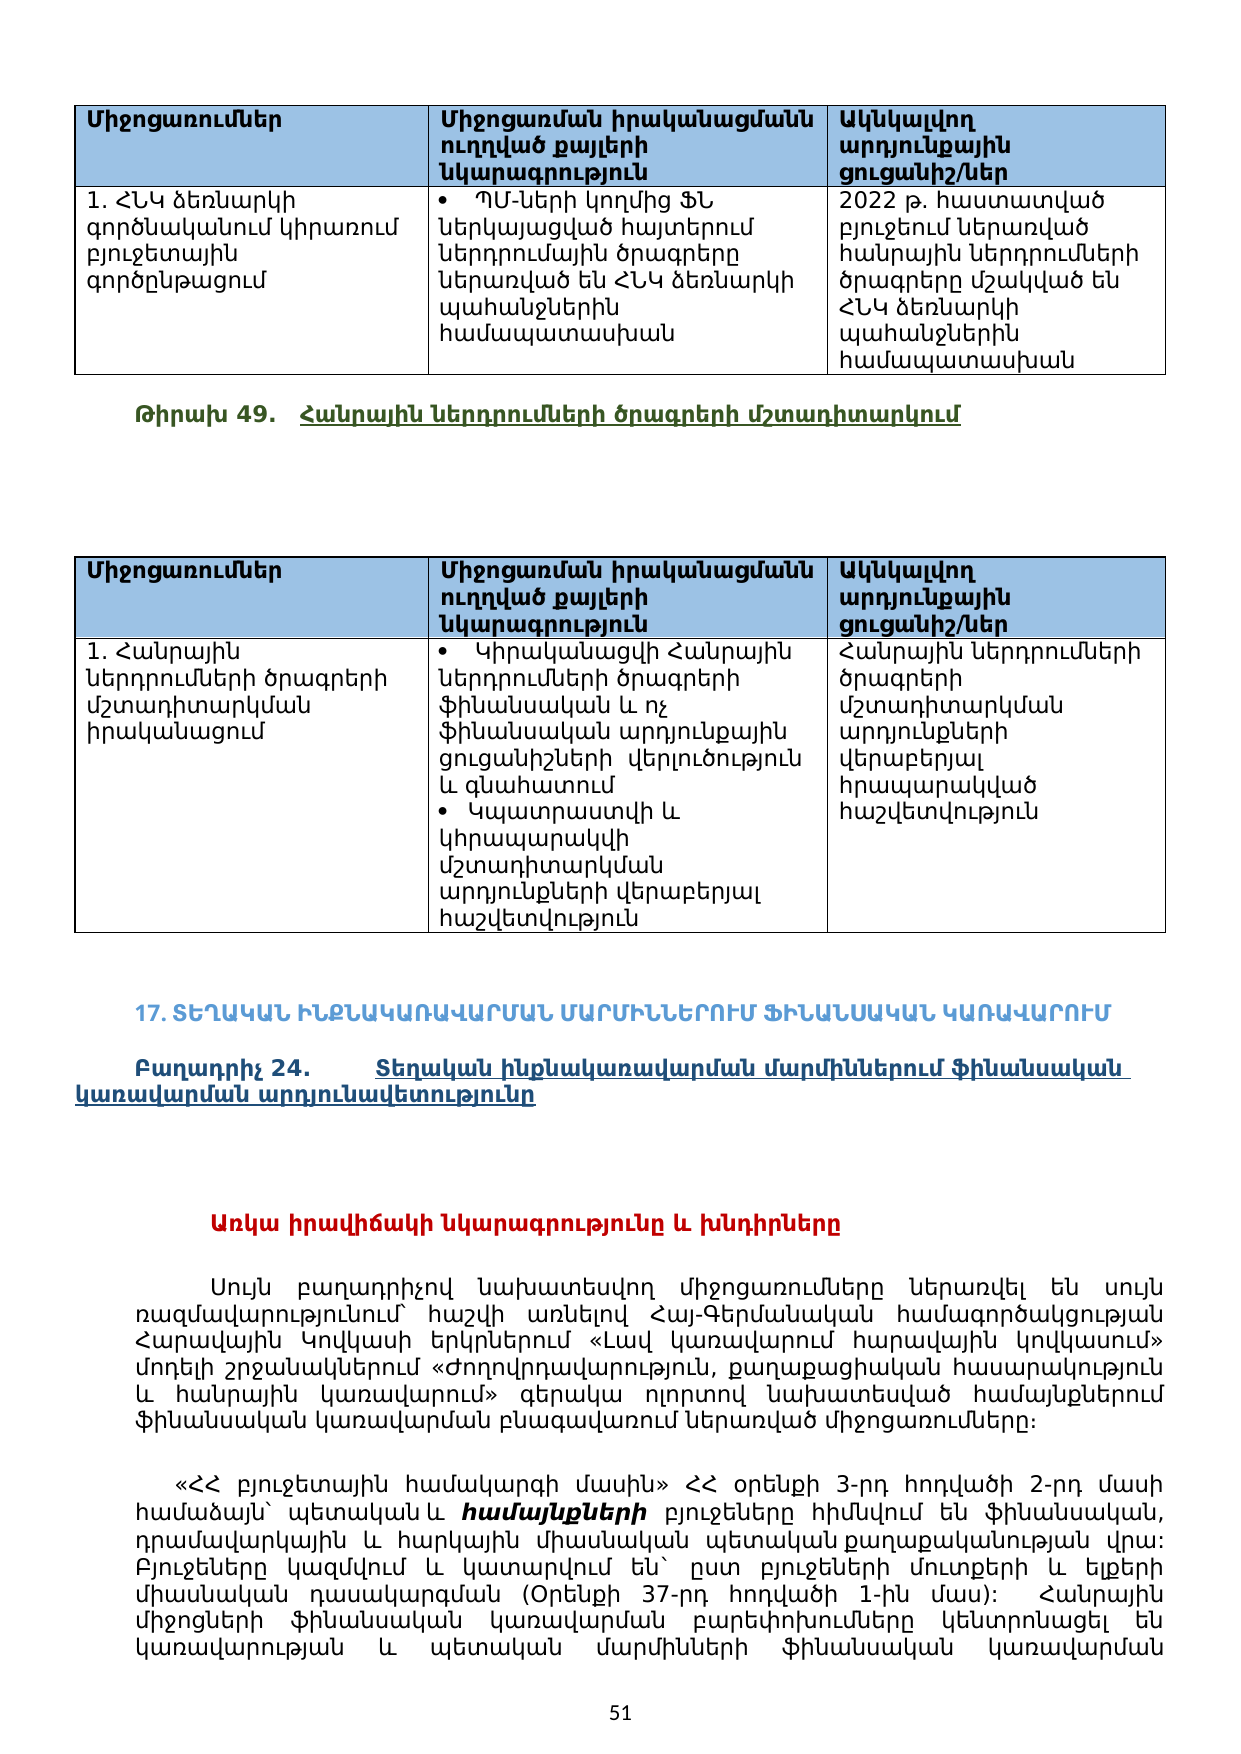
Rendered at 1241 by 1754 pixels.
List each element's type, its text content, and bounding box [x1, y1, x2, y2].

text Սույն բաղադրիչով նախատեսվող միջոցառումները ներառվել են սույն ռազմավարությունում՝ հաշվի առնելով Հայ-Գերմանական համագործակցության Հարավային Կովկասի երկրներում «Լավ կառավարում հարավային կովկասում» մոդելի շրջանակներում «Ժողովրդավարություն, քաղաքացիական հասարակություն և հանրային կառավարում» գերակա ոլորտով նախատեսված համայնքներում ֆինանսական կառավարման բնագավառում ներառված միջոցառումները։ [135, 1274, 1165, 1434]
table_header Ակնկալվող արդյունքային ցուցանիշ/ներ [828, 106, 1165, 186]
text Հանրային ներդրումների ծրագրերի մշտադիտարկում [134, 401, 1165, 428]
table_header Միջոցառումներ [76, 558, 428, 637]
table_cell ՊՄ-ների կողմից ՖՆ ներկայացված հայտերում ներդրումային ծրագրերը ներառված են ՀՆԿ ձեռնարկի պահանջներին համապատասխան [429, 187, 827, 374]
text Տեղական ինքնակառավարման մարմիններում ֆինանսական կառավարման արդյունավետությունը [75, 1055, 1165, 1108]
subtitle ՏԵՂԱԿԱՆ ԻՆՔՆԱԿԱՌԱՎԱՐՄԱՆ ՄԱՐՄԻՆՆԵՐՈՒՄ ՖԻՆԱՆՍԱԿԱՆ ԿԱՌԱՎԱՐՈՒՄ [134, 997, 1165, 1028]
table_header Միջոցառման իրականացմանն ուղղված քայլերի նկարագրություն [429, 106, 827, 186]
table_header Ակնկալվող արդյունքային ցուցանիշ/ներ [828, 558, 1165, 637]
table_cell 1. Հանրային ներդրումների ծրագրերի մշտադիտարկման իրականացում [76, 639, 428, 932]
table_cell 2022 թ. հաստատված բյուջեում ներառված հանրային ներդրումների ծրագրերը մշակված են ՀՆԿ ձեռնարկի պահանջներին համապատասխան [828, 187, 1165, 374]
table_cell Հանրային ներդրումների ծրագրերի մշտադիտարկման արդյունքների վերաբերյալ հրապարակված հաշվետվություն [828, 639, 1165, 932]
table_cell Կիրականացվի Հանրային ներդրումների ծրագրերի ֆինանսական և ոչ ֆինանսական արդյունքային ցուցանիշների վերլուծություն և գնահատում Կպատրաստվի և կհրապարակվի մշտադիտարկման արդյունքների վերաբերյալ հաշվետվություն [429, 639, 827, 932]
table_header Միջոցառումներ [76, 106, 428, 186]
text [135, 1472, 1165, 1661]
table_cell 1. ՀՆԿ ձեռնարկի գործնականում կիրառում բյուջետային գործընթացում [76, 187, 428, 374]
text Առկա իրավիճակի նկարագրությունը և խնդիրները [135, 1210, 1165, 1237]
table_header Միջոցառման իրականացմանն ուղղված քայլերի նկարագրություն [429, 558, 827, 637]
